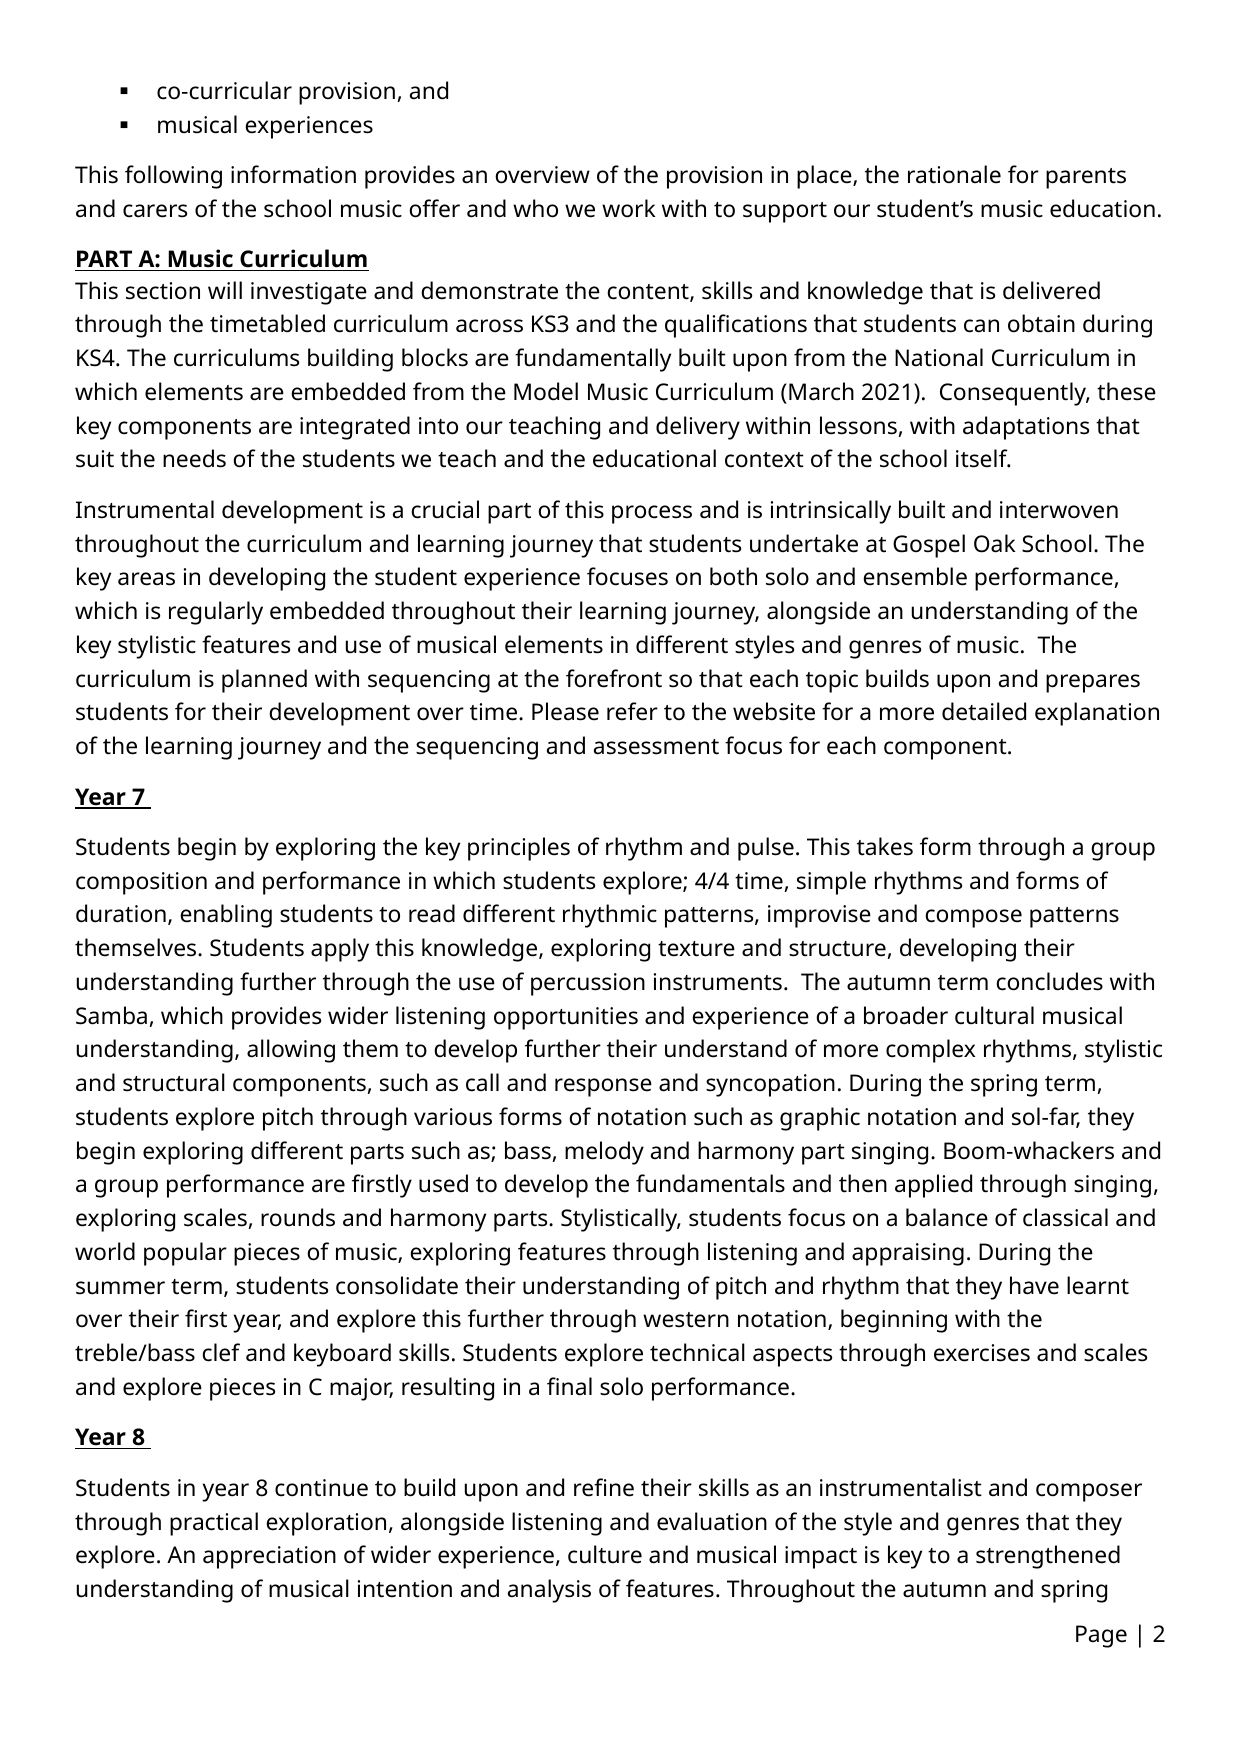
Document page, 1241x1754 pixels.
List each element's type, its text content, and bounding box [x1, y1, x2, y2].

list musical experiences [119, 109, 1165, 140]
text Year 7 [75, 780, 1165, 812]
text This following information provides an overview of the provision in place, the rationale for parents and carers of the school music offer and who we work with to support our student’s music education. [75, 159, 1165, 224]
text This section will investigate and demonstrate the content, skills and knowledge that is delivered through the timetabled curriculum across KS3 and the qualifications that students can obtain during KS4. The curriculums building blocks are fundamentally built upon from the National Curriculum in which elements are embedded from the Model Music Curriculum (March 2021). Consequently, these key components are integrated into our teaching and delivery within lessons, with adaptations that suit the needs of the students we teach and the educational context of the school itself. [75, 274, 1165, 474]
text PART A: Music Curriculum [75, 243, 1165, 274]
text Students begin by exploring the key principles of rhythm and pulse. This takes form through a group composition and performance in which students explore; 4/4 time, simple rhythms and forms of duration, enabling students to read different rhythmic patterns, improvise and compose patterns themselves. Students apply this knowledge, exploring texture and structure, developing their understanding further through the use of percussion instruments. The autumn term concludes with Samba, which provides wider listening opportunities and experience of a broader cultural musical understanding, allowing them to develop further their understand of more complex rhythms, stylistic and structural components, such as call and response and syncopation. During the spring term, students explore pitch through various forms of notation such as graphic notation and sol-far, they begin exploring different parts such as; bass, melody and harmony part singing. Boom-whackers and a group performance are firstly used to develop the fundamentals and then applied through singing, exploring scales, rounds and harmony parts. Stylistically, students focus on a balance of classical and world popular pieces of music, exploring features through listening and appraising. During the summer term, students consolidate their understanding of pitch and rhythm that they have learnt over their first year, and explore this further through western notation, beginning with the treble/bass clef and keyboard skills. Students explore technical aspects through exercises and scales and explore pieces in C major, resulting in a final solo performance. [75, 831, 1165, 1402]
list co-curricular provision, and [119, 75, 1165, 106]
text Year 8 [75, 1421, 1165, 1452]
text Instrumental development is a crucial part of this process and is intrinsically built and interwoven throughout the curriculum and learning journey that students undertake at Gospel Oak School. The key areas in developing the student experience focuses on both solo and ensemble performance, which is regularly embedded throughout their learning journey, alongside an understanding of the key stylistic features and use of musical elements in different styles and genres of music. The curriculum is planned with sequencing at the forefront so that each topic builds upon and prepares students for their development over time. Please refer to the website for a more detailed explanation of the learning journey and the sequencing and assessment focus for each component. [75, 494, 1165, 761]
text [75, 1472, 1165, 1604]
